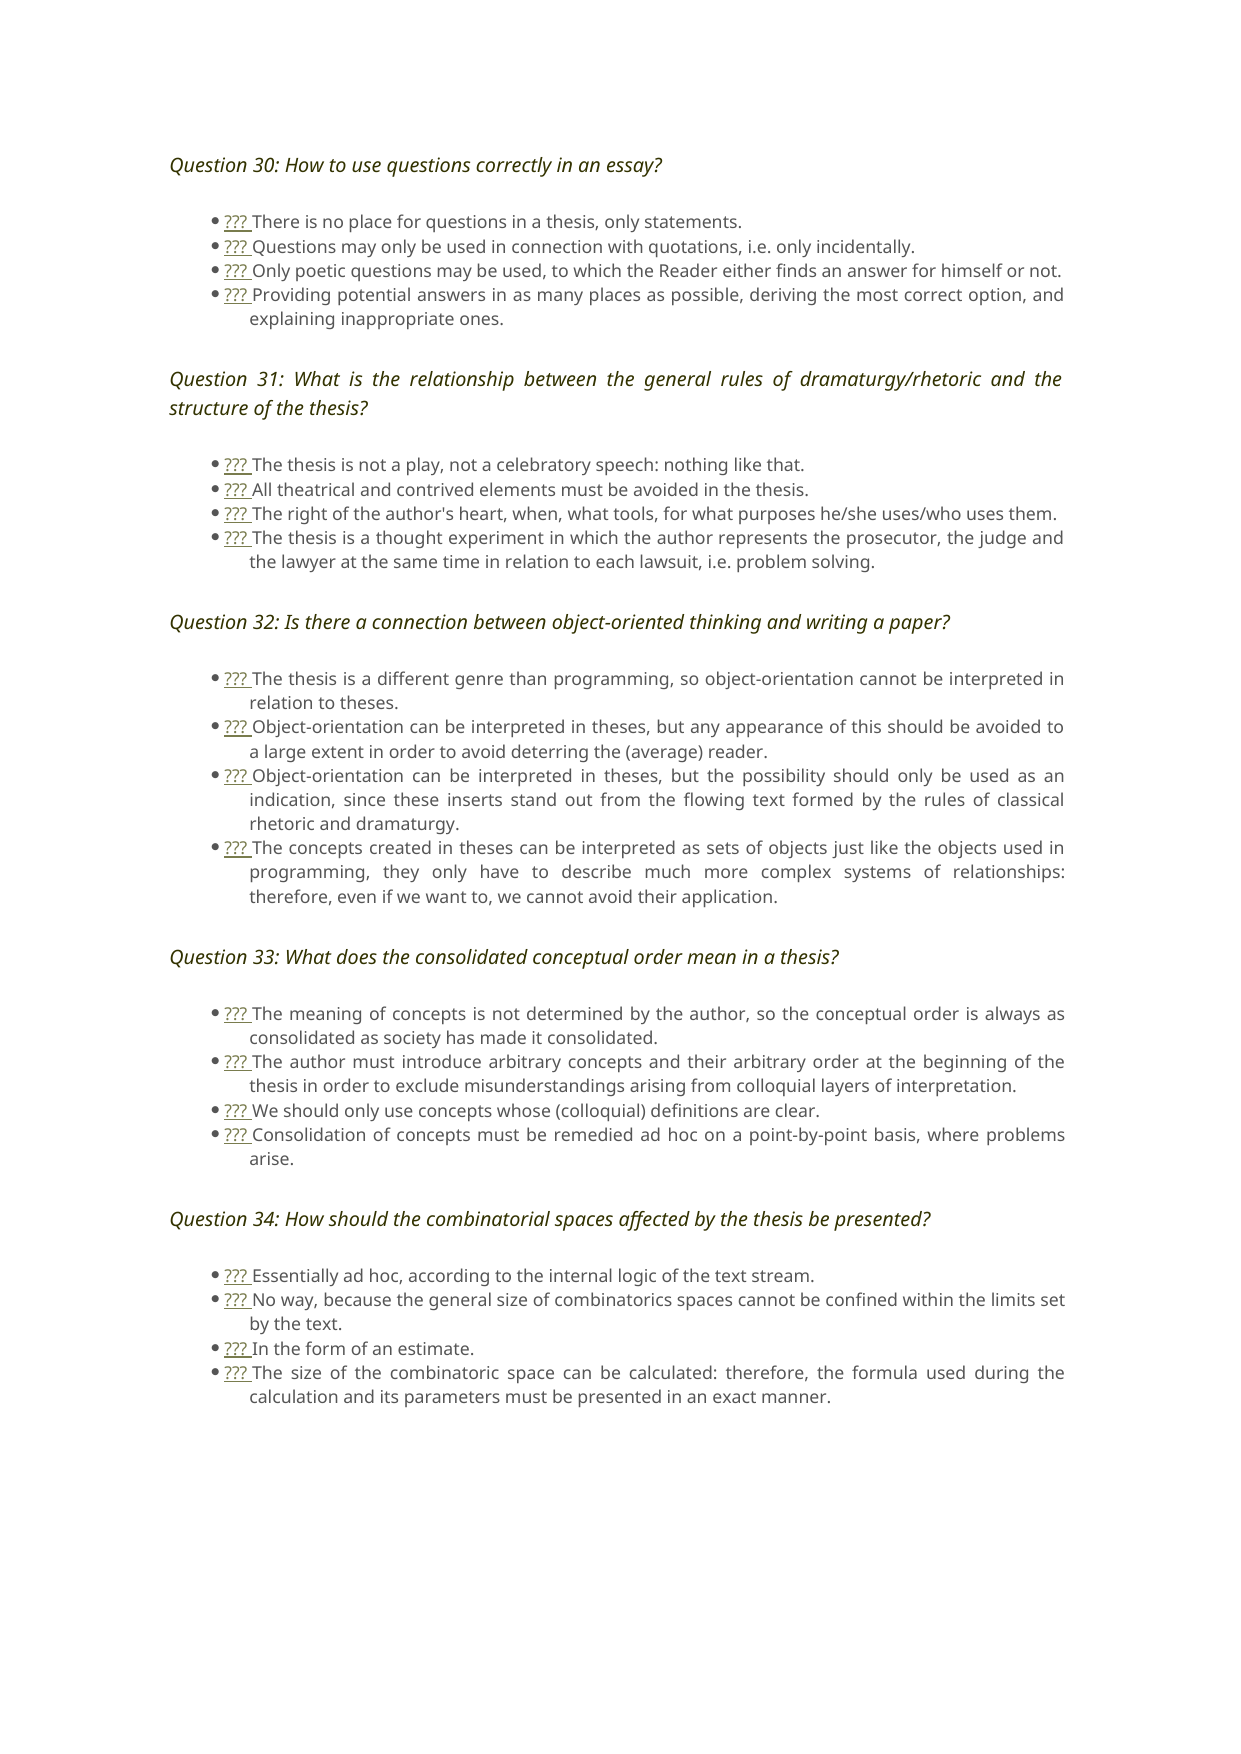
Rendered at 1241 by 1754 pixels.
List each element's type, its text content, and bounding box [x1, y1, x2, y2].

table_header Question 32: Is there a connection between object-oriented thinking and writing a paper? ??? The thesis is a different genre than programming, so object-orientation cannot be interpreted in relation to theses. ??? Object-orientation can be interpreted in theses, but any appearance of this should be avoided to a large extent in order to avoid deterring the (average) reader. ??? Object-orientation can be interpreted in theses, but the possibility should only be used as an indication, since these inserts stand out from the flowing text formed by the rules of classical rhetoric and dramaturgy. ??? The concepts created in theses can be interpreted as sets of objects just like the objects used in programming, they only have to describe much more complex systems of relationships: therefore, even if we want to, we cannot avoid their application. [148, 604, 1093, 939]
table_header Question 30: How to use questions correctly in an essay? ??? There is no place for questions in a thesis, only statements. ??? Questions may only be used in connection with quotations, i.e. only incidentally. ??? Only poetic questions may be used, to which the Reader either finds an answer for himself or not. ??? Providing potential answers in as many places as possible, deriving the most correct option, and explaining inappropriate ones. [148, 148, 1093, 361]
table_header Question 33: What does the consolidated conceptual order mean in a thesis? ??? The meaning of concepts is not determined by the author, so the conceptual order is always as consolidated as society has made it consolidated. ??? The author must introduce arbitrary concepts and their arbitrary order at the beginning of the thesis in order to exclude misunderstandings arising from colloquial layers of interpretation. ??? We should only use concepts whose (colloquial) definitions are clear. ??? Consolidation of concepts must be remedied ad hoc on a point-by-point basis, where problems arise. [148, 939, 1093, 1201]
table_header Question 34: How should the combinatorial spaces affected by the thesis be presented? ??? Essentially ad hoc, according to the internal logic of the text stream. ??? No way, because the general size of combinatorics spaces cannot be confined within the limits set by the text. ??? In the form of an estimate. ??? The size of the combinatoric space can be calculated: therefore, the formula used during the calculation and its parameters must be presented in an exact manner. [148, 1201, 1093, 1439]
table_header Question 31: What is the relationship between the general rules of dramaturgy/rhetoric and the structure of the thesis? ??? The thesis is not a play, not a celebratory speech: nothing like that. ??? All theatrical and contrived elements must be avoided in the thesis. ??? The right of the author's heart, when, what tools, for what purposes he/she uses/who uses them. ??? The thesis is a thought experiment in which the author represents the prosecutor, the judge and the lawyer at the same time in relation to each lawsuit, i.e. problem solving. [148, 361, 1093, 604]
